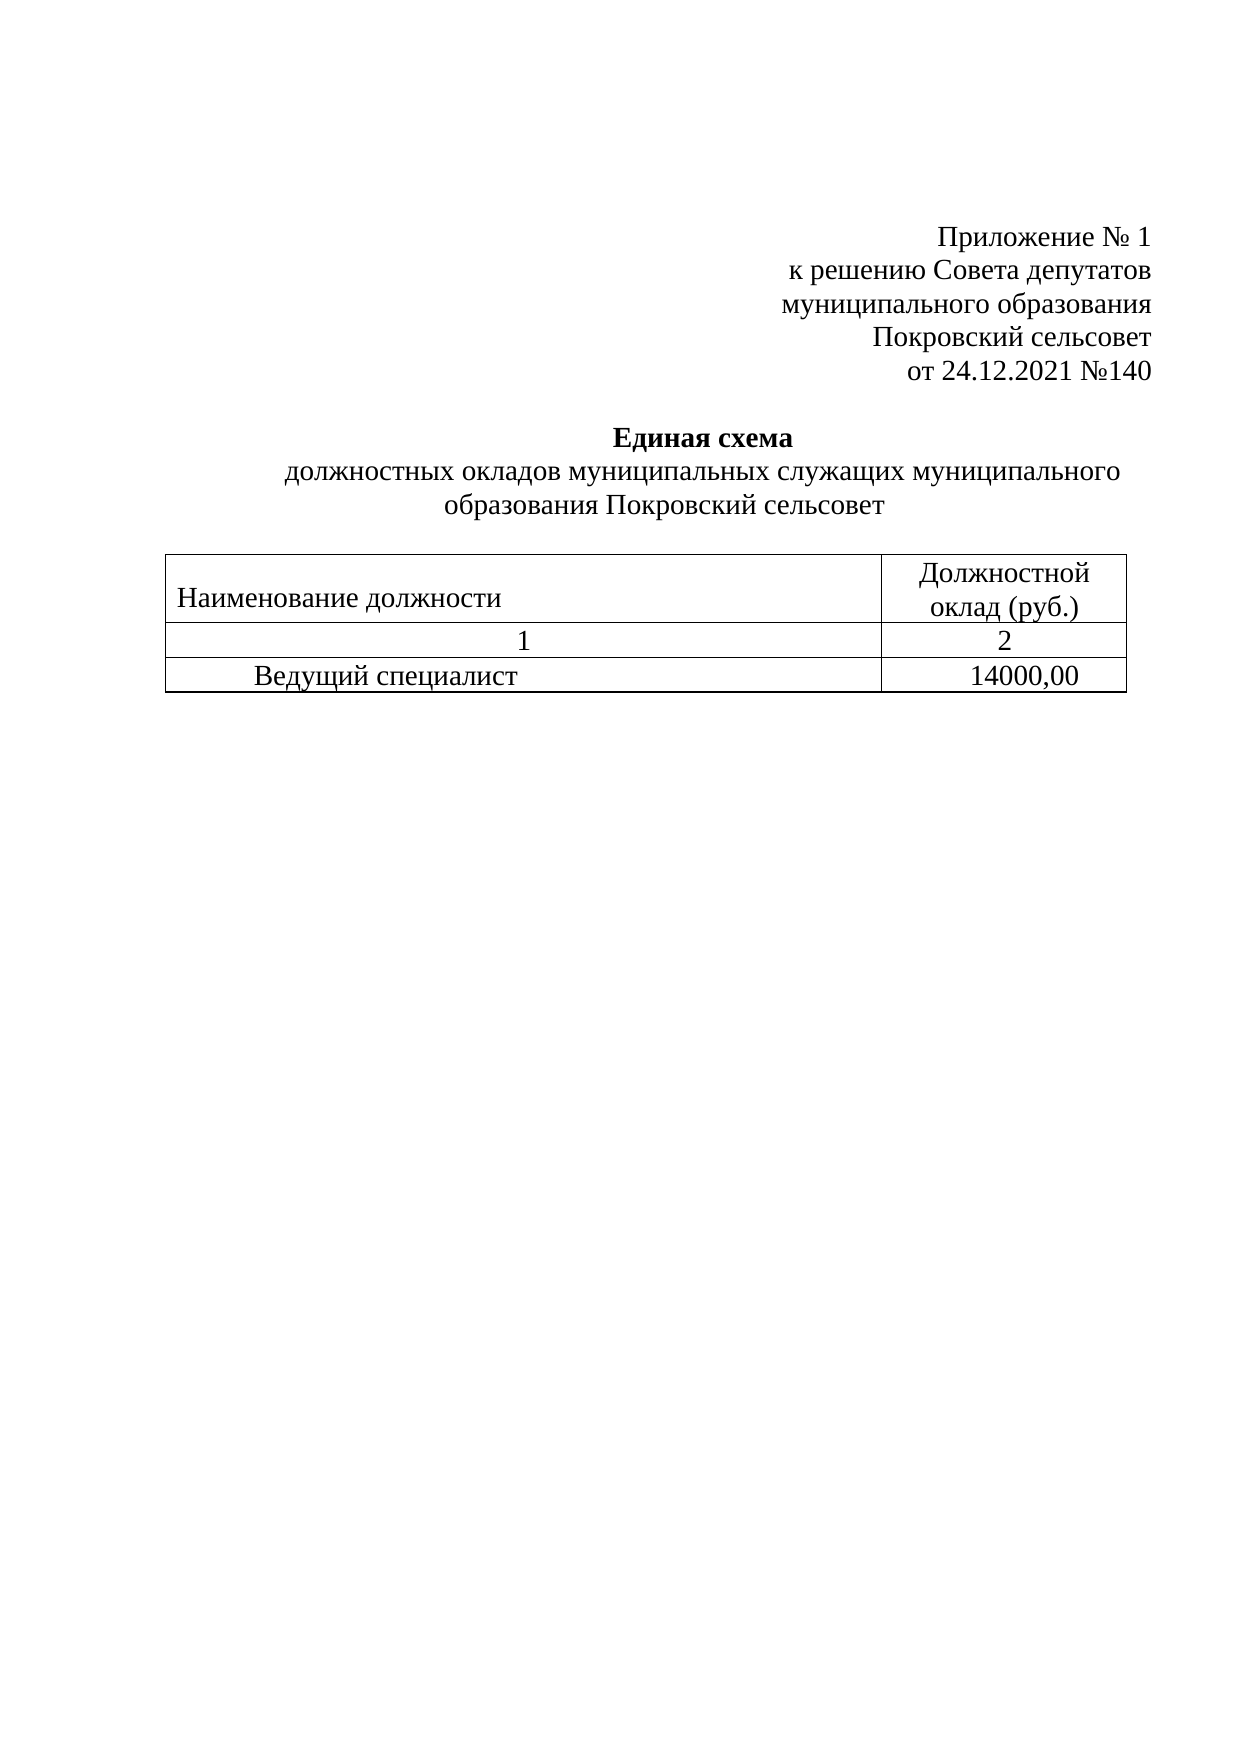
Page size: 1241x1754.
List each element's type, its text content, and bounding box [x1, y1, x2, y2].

text к решению Совета депутатов [777, 252, 1152, 286]
table_cell Ведущий специалист [166, 658, 881, 691]
text муниципального образования [770, 286, 1152, 319]
table_header Должностной оклад (руб.) [882, 555, 1126, 622]
table_cell 14000,00 [882, 658, 1126, 691]
text от 24.12.2021 №140 [770, 353, 1152, 386]
table_header Наименование должности [166, 555, 881, 622]
text Приложение № 1 [177, 219, 1152, 252]
text Покровский сельсовет [770, 319, 1152, 353]
text должностных окладов муниципальных служащих муниципального образования Покровский сельсовет [177, 453, 1152, 521]
table_cell 1 [166, 623, 881, 657]
text Единая схема [177, 420, 1152, 453]
table_cell 2 [882, 623, 1126, 657]
